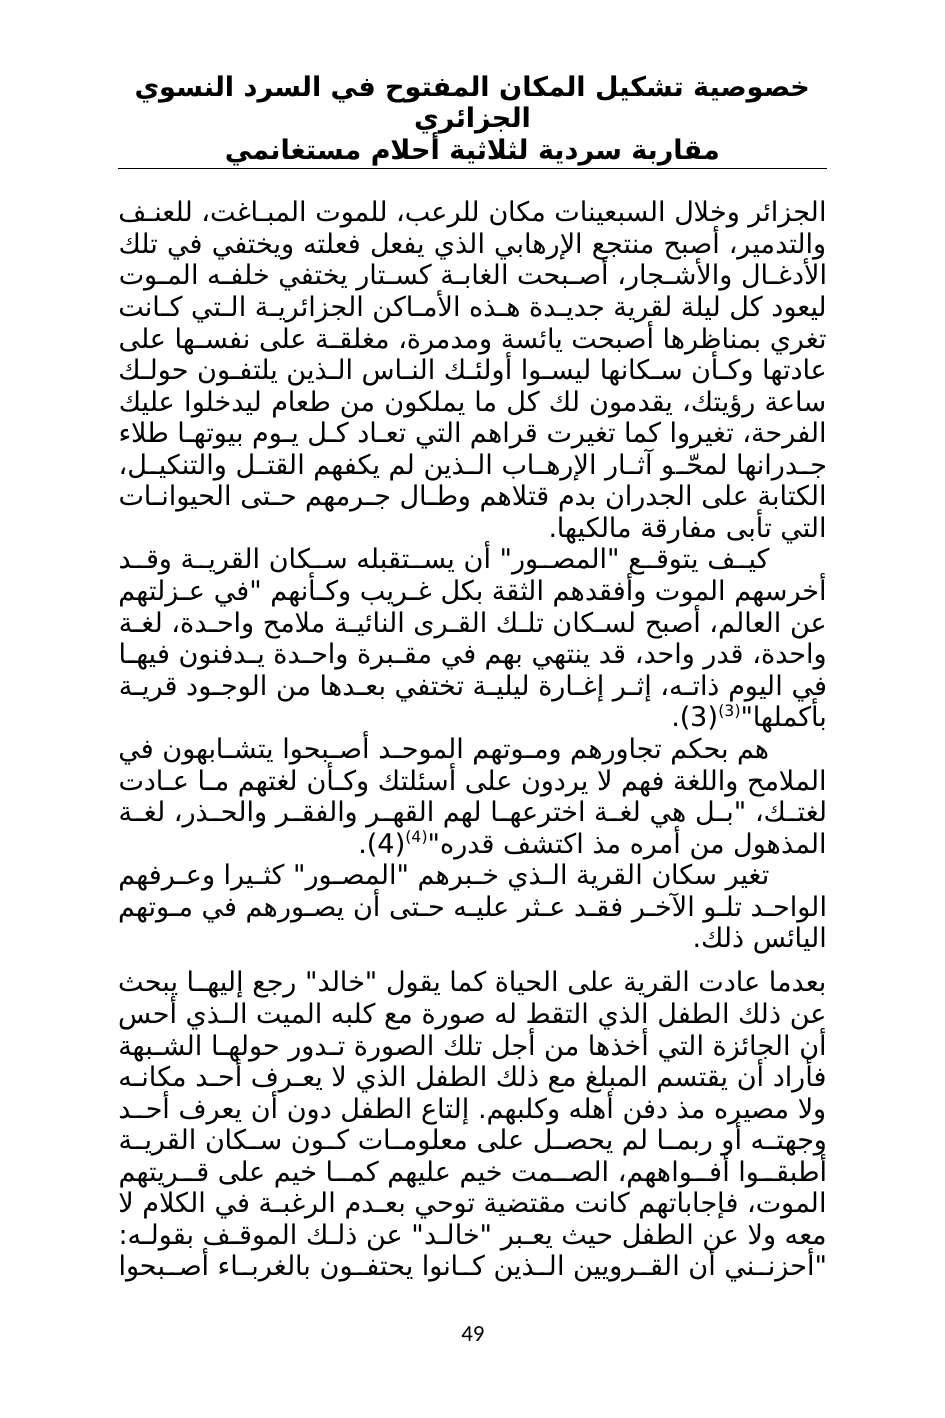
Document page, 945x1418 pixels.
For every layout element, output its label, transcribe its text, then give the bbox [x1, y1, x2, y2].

text كيف يتوقع "المصور" أن يستقبله سكان القرية وقد أخرسهم الموت وأفقدهم الثقة بكل غريب وكأنهم "في عزلتهم عن العالم، أصبح لسكان تلك القرى النائية ملامح واحدة، لغة واحدة، قدر واحد، قد ينتهي بهم في مقبرة واحدة يدفنون فيها في اليوم ذاته، إثر إغارة ليلية تختفي بعدها من الوجود قرية بأكملها"(3). [118, 544, 827, 733]
text تغير سكان القرية الذي خبرهم "المصور" كثيرا وعرفهم الواحد تلو الآخر فقد عثر عليه حتى أن يصورهم في موتهم اليائس ذلك. [118, 859, 827, 954]
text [118, 197, 827, 544]
text هم بحكم تجاورهم وموتهم الموحد أصبحوا يتشابهون في الملامح واللغة فهم لا يردون على أسئلتك وكأن لغتهم ما عادت لغتك، "بل هي لغة اخترعها لهم القهر والفقر والحذر، لغة المذهول من أمره مذ اكتشف قدره"(4). [118, 733, 827, 859]
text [118, 967, 827, 1282]
